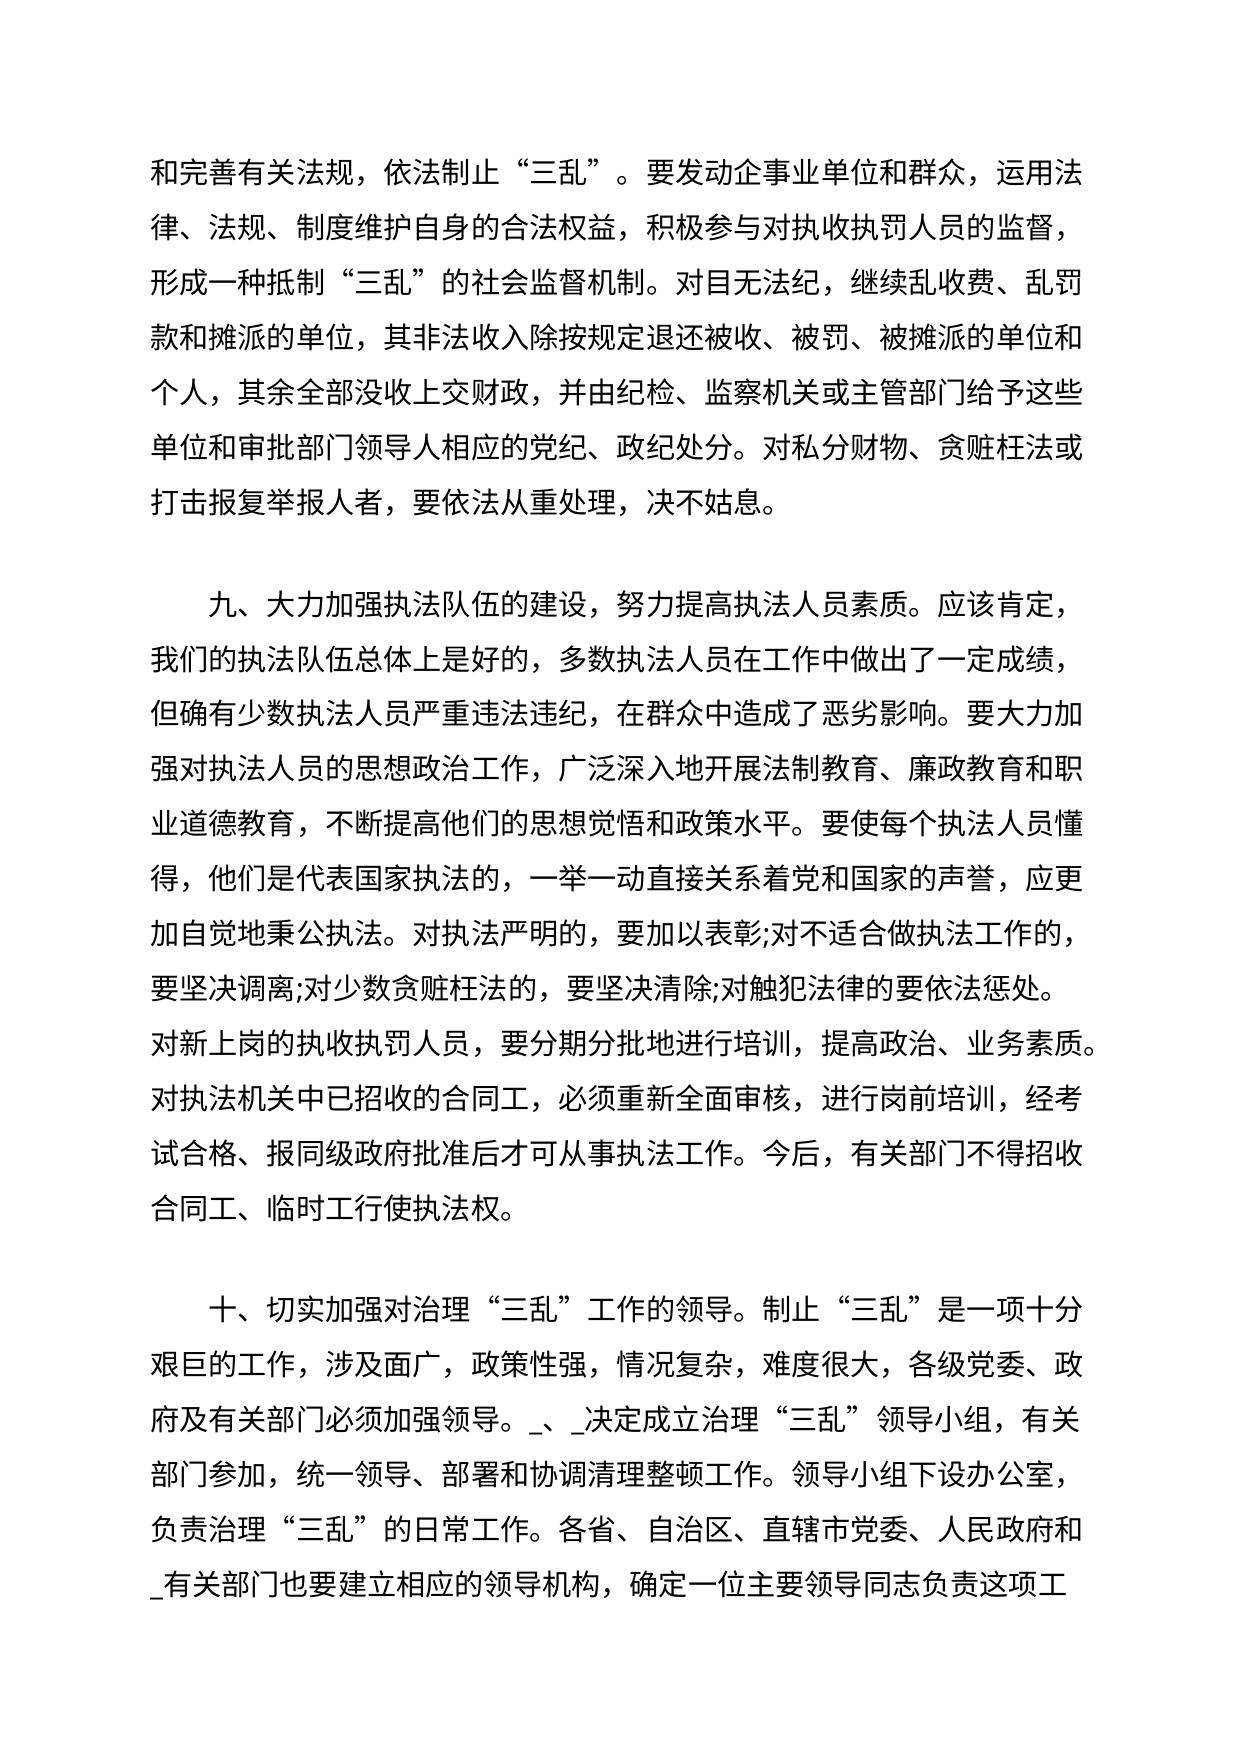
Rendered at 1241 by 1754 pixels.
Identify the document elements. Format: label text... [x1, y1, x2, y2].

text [150, 150, 1090, 522]
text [150, 1287, 1090, 1604]
text 九、大力加强执法队伍的建设，努力提高执法人员素质。应该肯定，我们的执法队伍总体上是好的，多数执法人员在工作中做出了一定成绩，但确有少数执法人员严重违法违纪，在群众中造成了恶劣影响。要大力加强对执法人员的思想政治工作，广泛深入地开展法制教育、廉政教育和职业道德教育，不断提高他们的思想觉悟和政策水平。要使每个执法人员懂得，他们是代表国家执法的，一举一动直接关系着党和国家的声誉，应更加自觉地秉公执法。对执法严明的，要加以表彰;对不适合做执法工作的，要坚决调离;对少数贪赃枉法的，要坚决清除;对触犯法律的要依法惩处。对新上岗的执收执罚人员，要分期分批地进行培训，提高政治、业务素质。对执法机关中已招收的合同工，必须重新全面审核，进行岗前培训，经考试合格、报同级政府批准后才可从事执法工作。今后，有关部门不得招收合同工、临时工行使执法权。 [150, 581, 1090, 1227]
